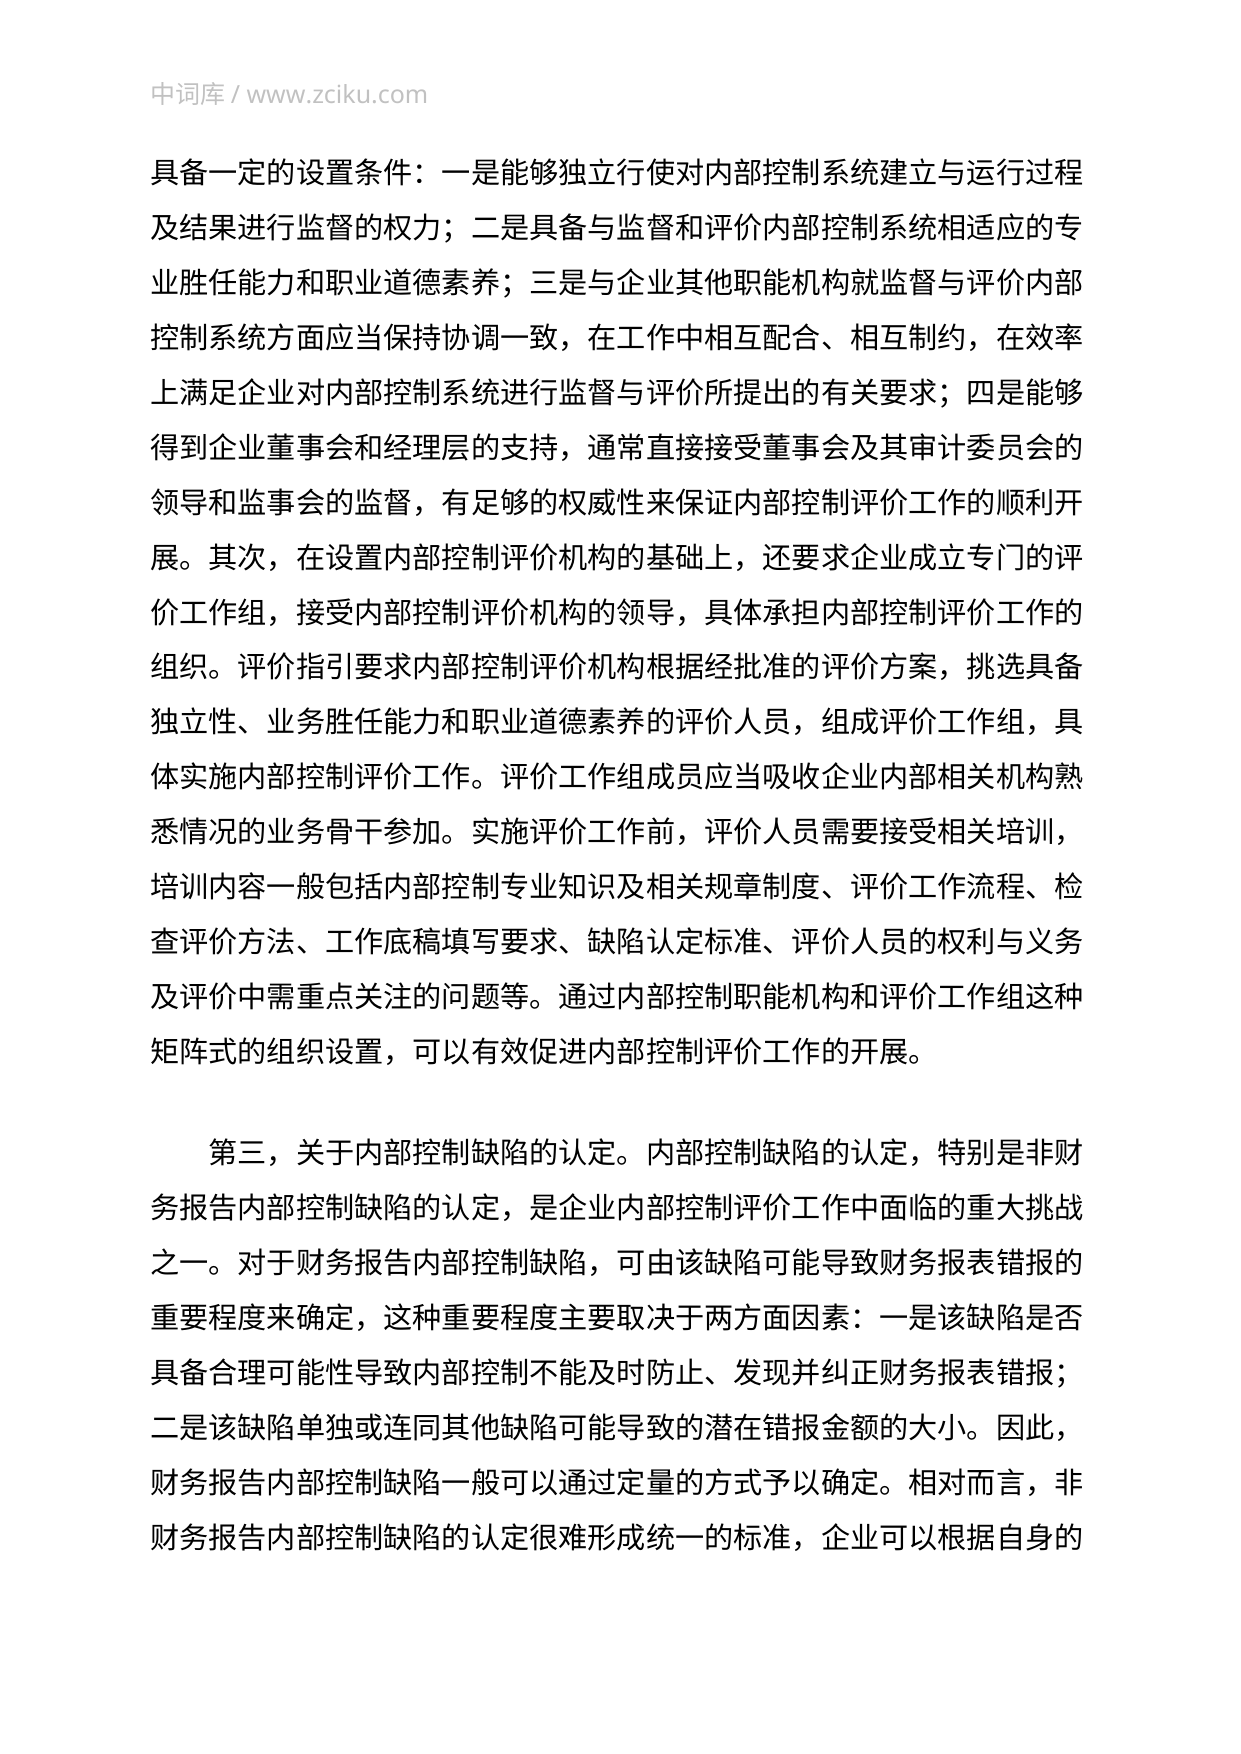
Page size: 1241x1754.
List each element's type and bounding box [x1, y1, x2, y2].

text [150, 150, 1090, 1071]
text [150, 1130, 1090, 1557]
